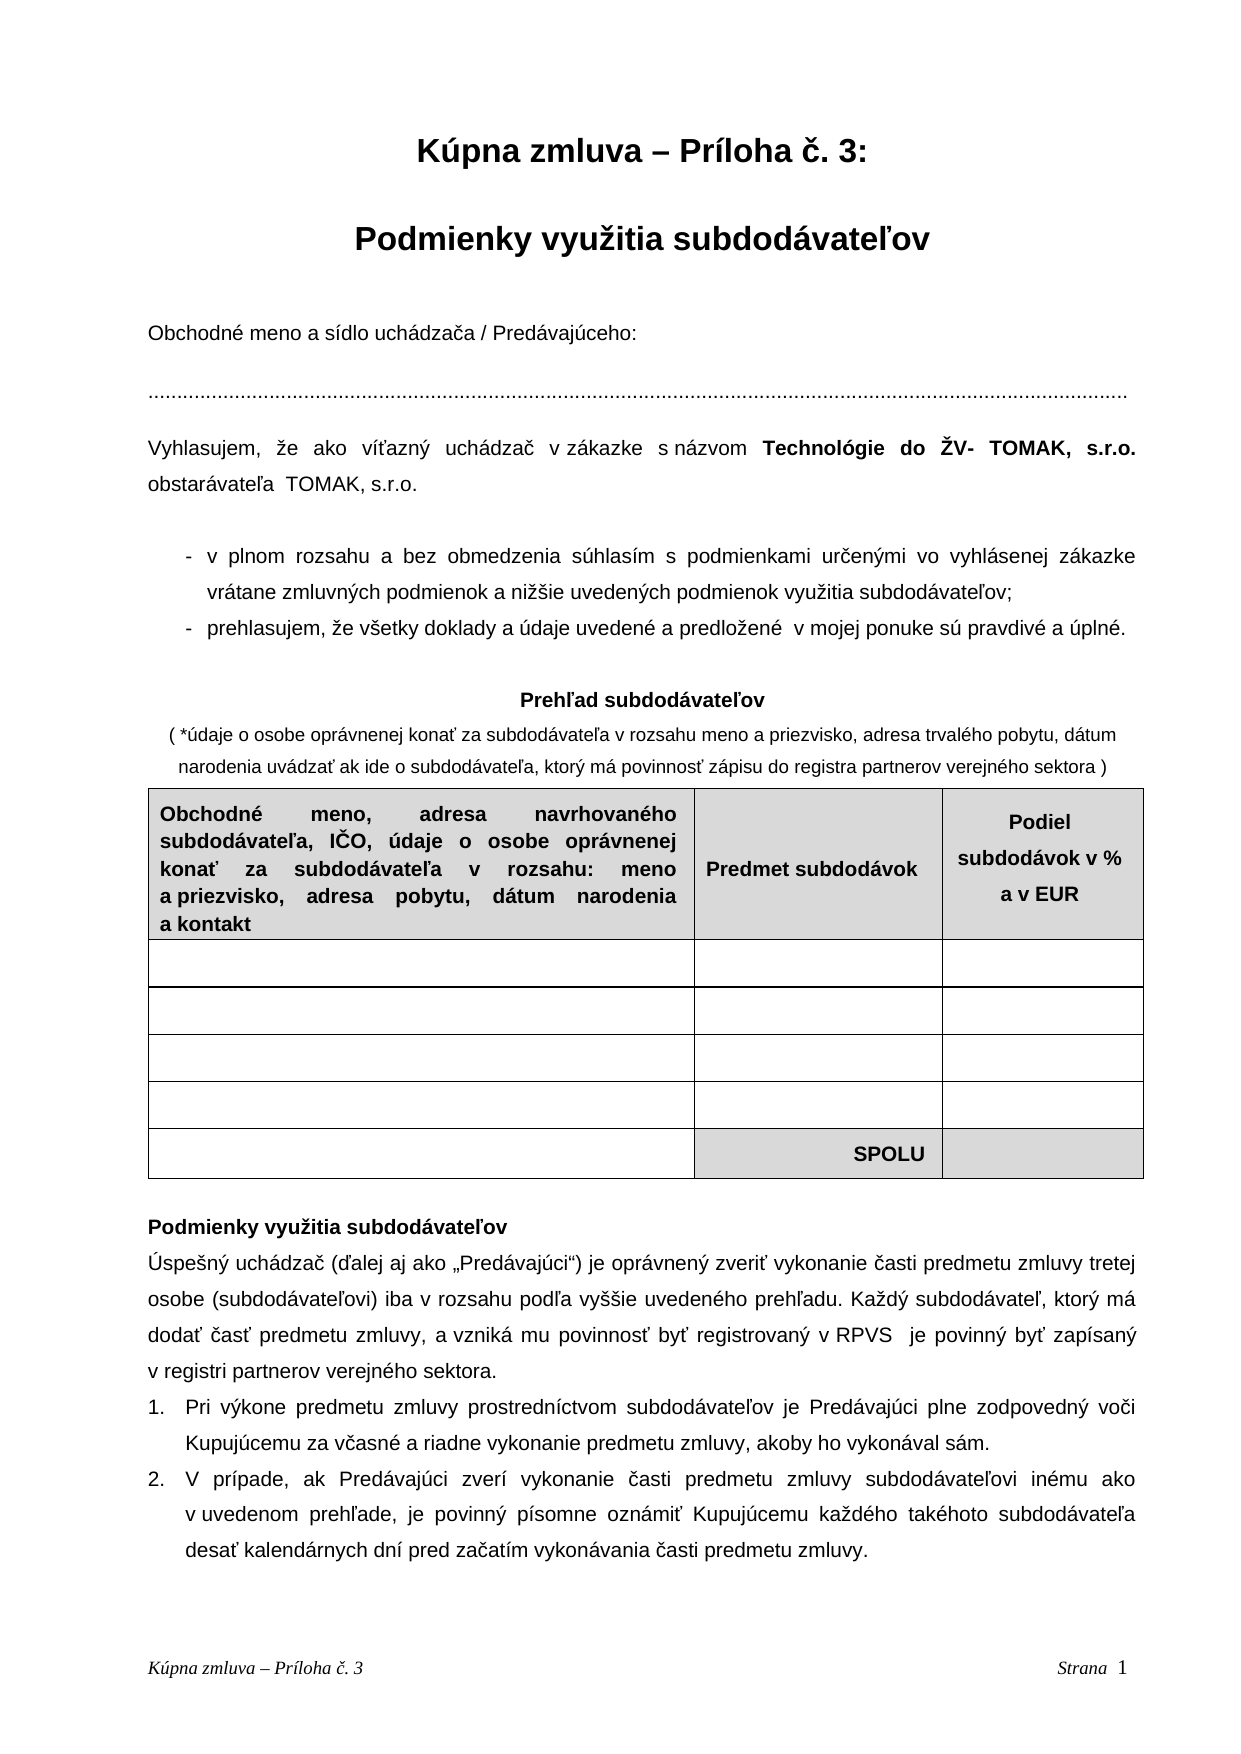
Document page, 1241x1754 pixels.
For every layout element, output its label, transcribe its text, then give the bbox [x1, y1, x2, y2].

table_cell [149, 940, 694, 986]
text Kúpna zmluva – Príloha č. 3: [148, 131, 1137, 169]
table_header Obchodné meno, adresa navrhovaného subdodávateľa, IČO, údaje o osobe oprávnenej konať za subdodávateľa v rozsahu: meno a priezvisko, adresa pobytu, dátum narodenia a kontakt [149, 789, 694, 939]
table_cell [149, 1035, 694, 1081]
table_cell [149, 1129, 694, 1178]
list v plnom rozsahu a bez obmedzenia súhlasím s podmienkami určenými vo vyhlásenej zákazke vrátane zmluvných podmienok a nižšie uvedených podmienok využitia subdodávateľov; [185, 544, 1137, 604]
table_cell [695, 1082, 942, 1128]
text Vyhlasujem, že ako víťazný uchádzač v zákazke s názvom Technológie do ŽV- TOMAK, s.r.o. obstarávateľa TOMAK, s.r.o. [148, 436, 1137, 496]
table_header Predmet subdodávok [695, 789, 942, 939]
list V prípade, ak Predávajúci zverí vykonanie časti predmetu zmluvy subdodávateľovi inému ako v uvedenom prehľade, je povinný písomne oznámiť Kupujúcemu každého takéhoto subdodávateľa desať kalendárnych dní pred začatím vykonávania časti predmetu zmluvy. [148, 1466, 1137, 1562]
table_header Podiel subdodávok v % a v EUR [943, 789, 1143, 939]
table_cell [943, 1035, 1143, 1081]
text .......................................................................................................................................................................... [148, 378, 1137, 402]
list prehlasujem, že všetky doklady a údaje uvedené a predložené v mojej ponuke sú pravdivé a úplné. [185, 616, 1137, 640]
text Úspešný uchádzač (ďalej aj ako „Predávajúci“) je oprávnený zveriť vykonanie časti predmetu zmluvy tretej osobe (subdodávateľovi) iba v rozsahu podľa vyššie uvedeného prehľadu. Každý subdodávateľ, ktorý má dodať časť predmetu zmluvy, a vzniká mu povinnosť byť registrovaný v RPVS je povinný byť zapísaný v registri partnerov verejného sektora. [148, 1251, 1137, 1382]
text Obchodné meno a sídlo uchádzača / Predávajúceho: [148, 321, 1137, 345]
table_cell SPOLU [695, 1129, 942, 1178]
table_cell [695, 940, 942, 986]
table_cell [695, 988, 942, 1034]
text ( *údaje o osobe oprávnenej konať za subdodávateľa v rozsahu meno a priezvisko, adresa trvalého pobytu, dátum narodenia uvádzať ak ide o subdodávateľa, ktorý má povinnosť zápisu do registra partnerov verejného sektora ) [148, 723, 1137, 777]
table_cell [695, 1035, 942, 1081]
table_cell [943, 940, 1143, 986]
text Podmienky využitia subdodávateľov [148, 1215, 1137, 1239]
text Prehľad subdodávateľov [148, 688, 1137, 712]
table_cell [943, 1082, 1143, 1128]
list Pri výkone predmetu zmluvy prostredníctvom subdodávateľov je Predávajúci plne zodpovedný voči Kupujúcemu za včasné a riadne vykonanie predmetu zmluvy, akoby ho vykonával sám. [148, 1394, 1137, 1454]
table_cell [149, 1082, 694, 1128]
table_cell [149, 988, 694, 1034]
table_cell [943, 988, 1143, 1034]
text Podmienky využitia subdodávateľov [148, 219, 1137, 258]
table_cell [943, 1129, 1143, 1178]
